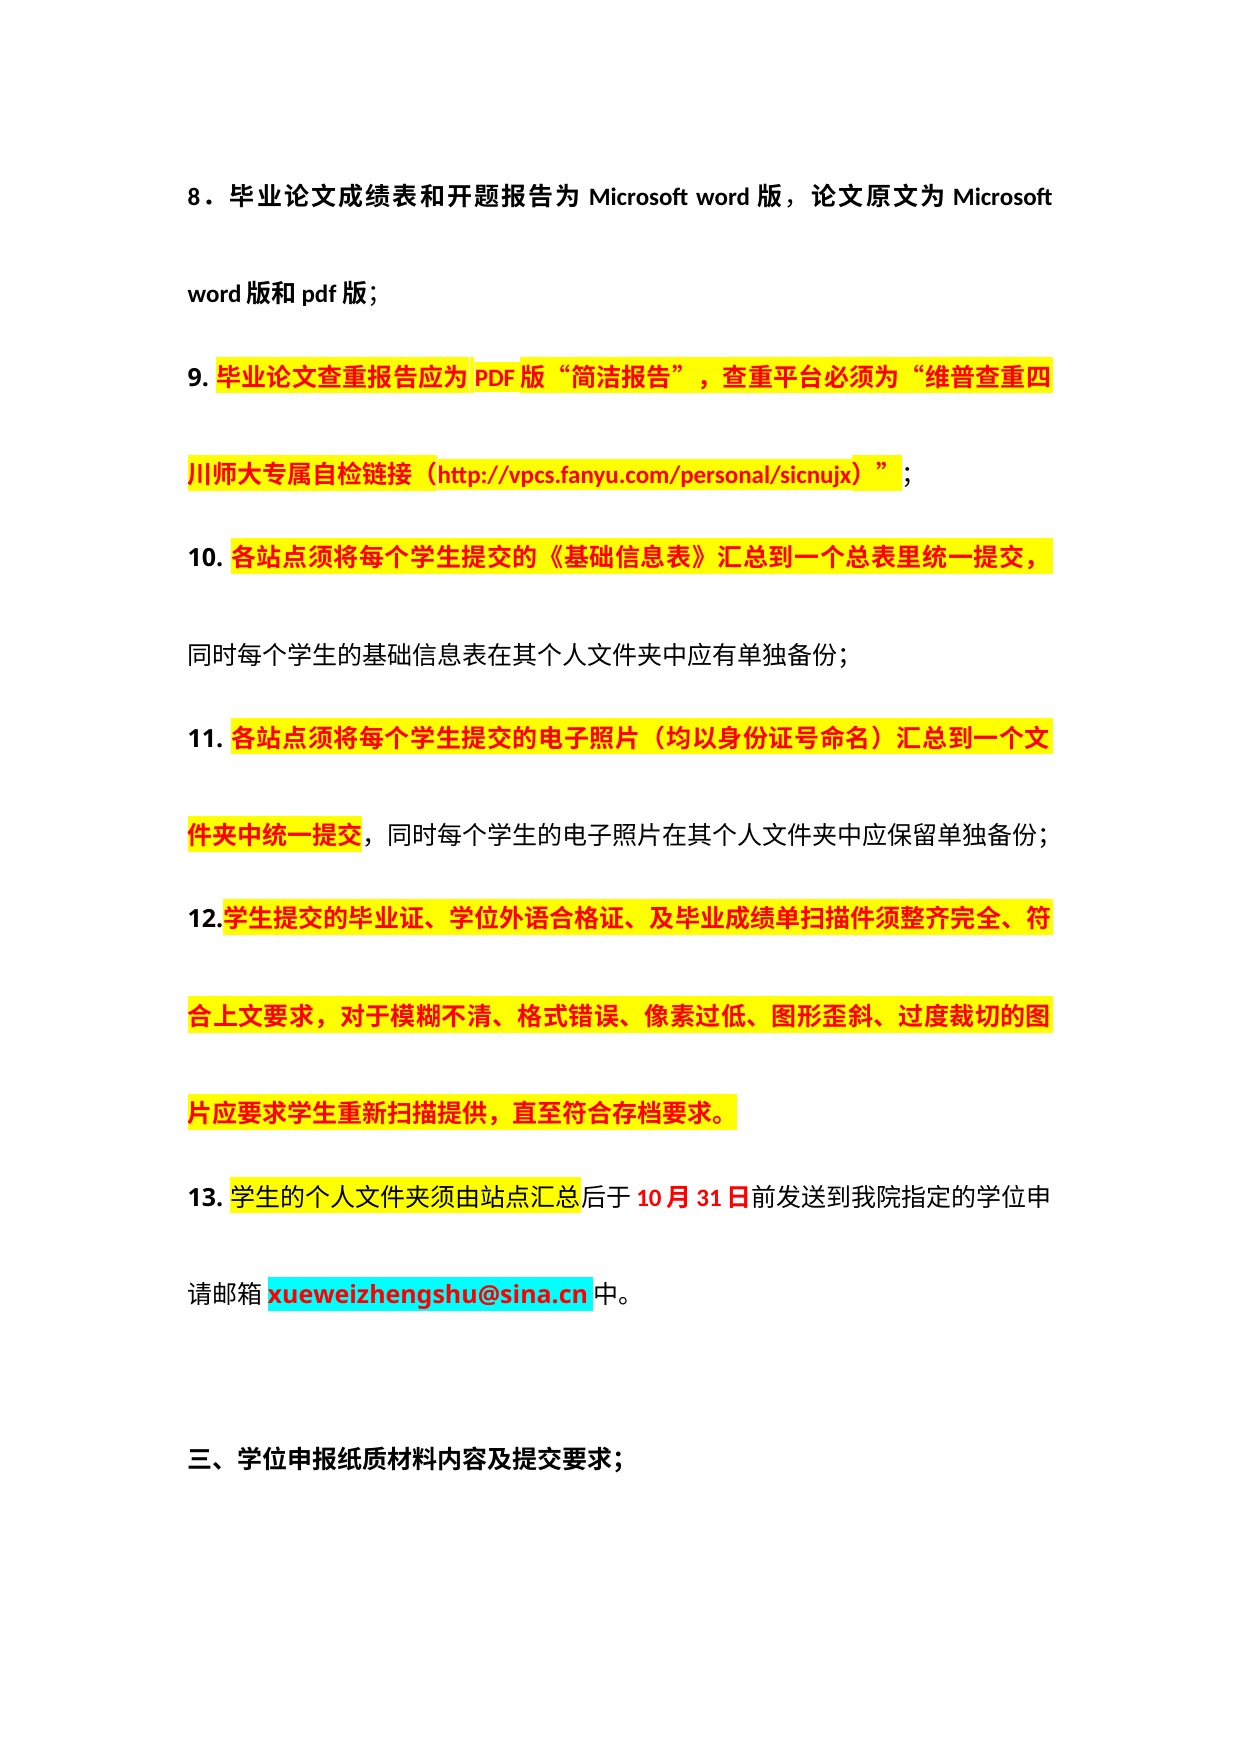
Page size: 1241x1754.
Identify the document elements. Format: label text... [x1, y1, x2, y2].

text 13. 学生的个人文件夹须由站点汇总后于10月31日前发送到我院指定的学位申请邮箱xueweizhengshu@sina.cn中。 [187, 1163, 1053, 1325]
text 9. 毕业论文查重报告应为PDF版“简洁报告”，查重平台必须为“维普查重四川师大专属自检链接（http://vpcs.fanyu.com/personal/sicnujx）”； [187, 343, 1053, 505]
text 11. 各站点须将每个学生提交的电子照片（均以身份证号命名）汇总到一个文件夹中统一提交，同时每个学生的电子照片在其个人文件夹中应保留单独备份； [187, 704, 1053, 866]
text 12.学生提交的毕业证、学位外语合格证、及毕业成绩单扫描件须整齐完全、符合上文要求，对于模糊不清、格式错误、像素过低、图形歪斜、过度裁切的图片应要求学生重新扫描提供，直至符合存档要求。 [187, 884, 1053, 1144]
text 8．毕业论文成绩表和开题报告为Microsoft word版，论文原文为Microsoft word版和pdf 版； [187, 162, 1053, 324]
text 10. 各站点须将每个学生提交的《基础信息表》汇总到一个总表里统一提交，同时每个学生的基础信息表在其个人文件夹中应有单独备份； [187, 523, 1053, 686]
text 三、学位申报纸质材料内容及提交要求； [187, 1425, 1053, 1490]
